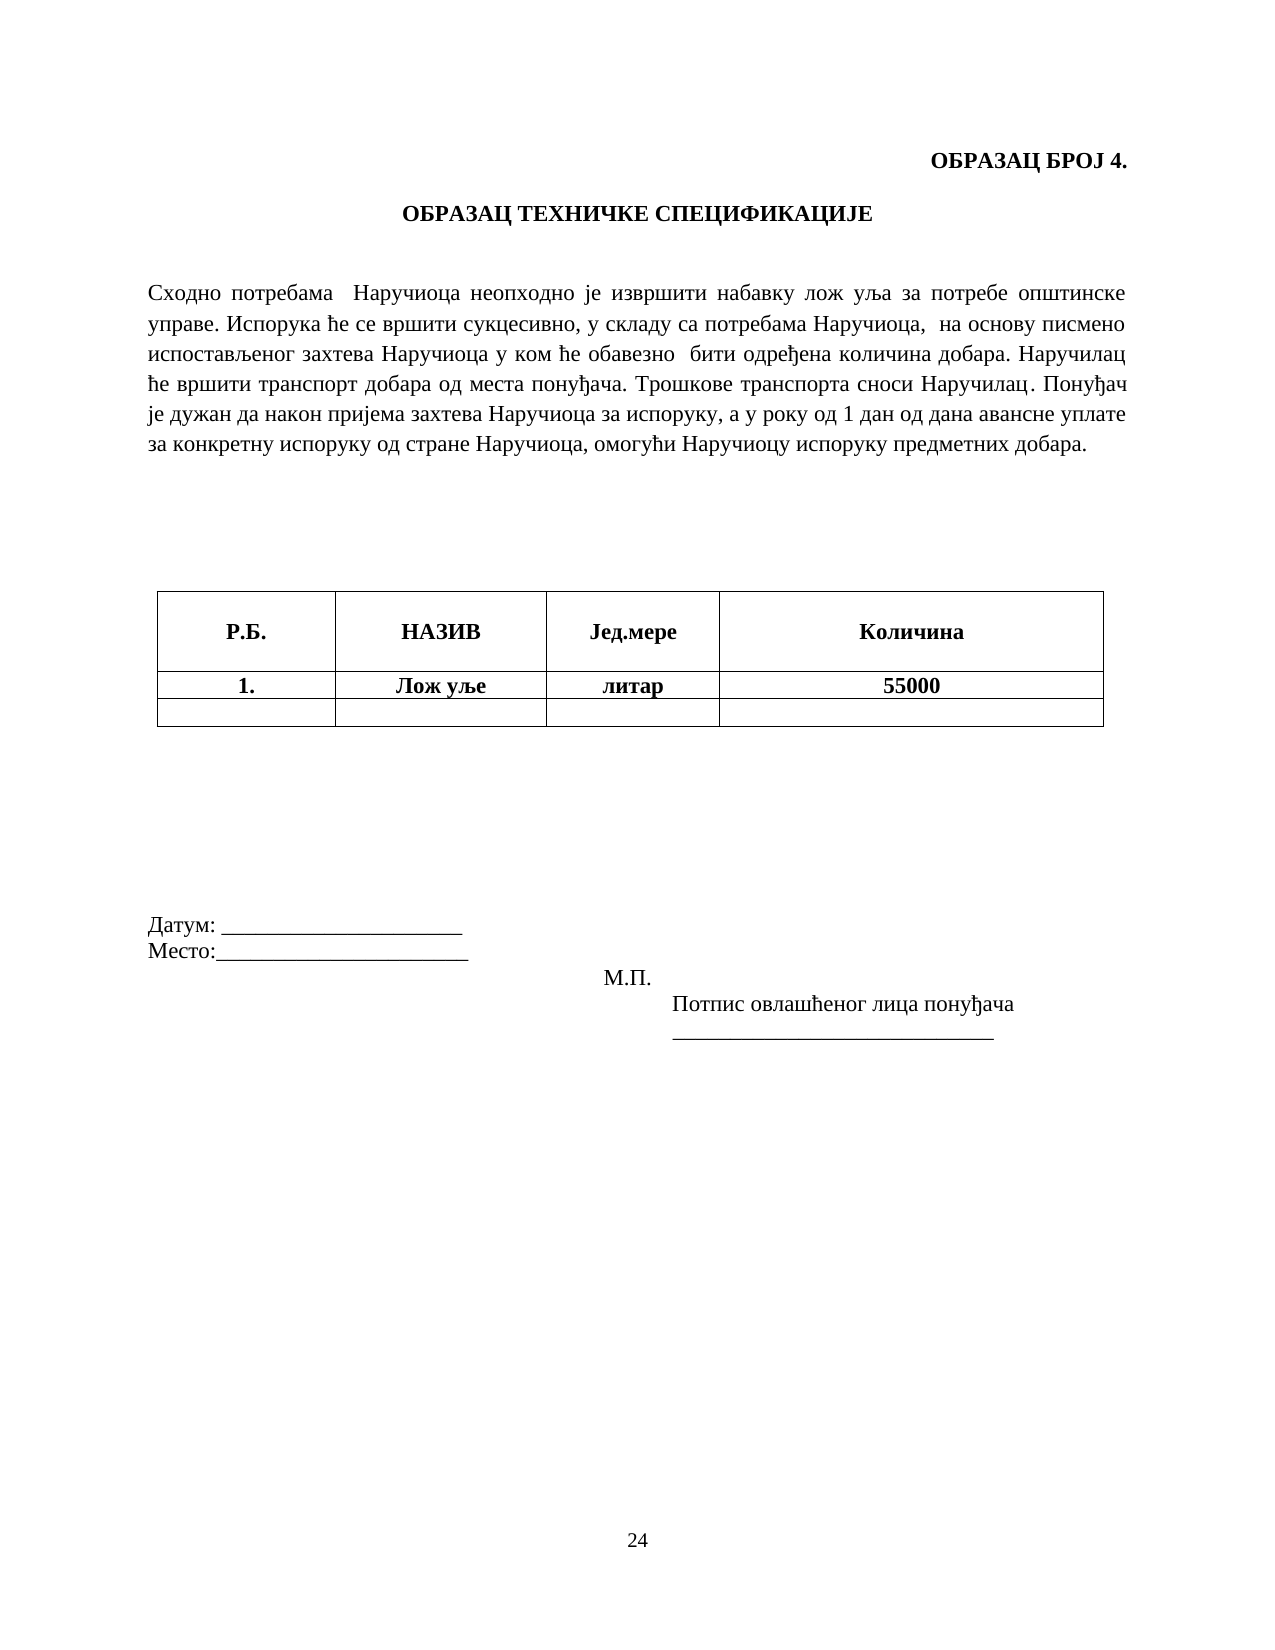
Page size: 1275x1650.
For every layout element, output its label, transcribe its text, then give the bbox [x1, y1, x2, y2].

text Место:______________________ [148, 937, 1127, 964]
table_cell 1. [158, 672, 335, 698]
text ____________________________ [148, 1017, 1127, 1043]
table_cell [547, 699, 719, 726]
table_cell [336, 699, 546, 726]
list Сходно потребама Наручиоца неопходно је извршити набавку лож уља за потребе општинске управе. Испорука ће се вршити сукцесивно, у складу са потребама Наручиоца, на основу писмено испостављеног захтева Наручиоца у ком ће обавезно бити одређена количина добара. Наручилац ће вршити транспорт добара од места понуђача. Трошкове транспорта сноси Наручилац. Понуђач је дужан да након пријема захтева Наручиоца за испоруку, а у року од 1 дан од дана авансне уплате за конкретну испоруку од стране Наручиоца, омогући Наручиоцу испоруку предметних добара. [148, 279, 1127, 457]
table_header Јед.мере [547, 592, 719, 671]
table_cell [720, 699, 1103, 726]
table_header НАЗИВ [336, 592, 546, 671]
text М.П. [148, 964, 1127, 990]
text Потпис овлашћеног лица понуђача [148, 990, 1127, 1017]
table_cell [158, 699, 335, 726]
table_header Р.Б. [158, 592, 335, 671]
table_header Количина [720, 592, 1103, 671]
text ОБРАЗАЦ ТЕХНИЧКЕ СПЕЦИФИКАЦИЈЕ [148, 200, 1127, 227]
text ОБРАЗАЦ БРОЈ 4. [148, 148, 1127, 174]
table_cell Лож уље [336, 672, 546, 698]
table_cell литар [547, 672, 719, 698]
text Датум: _____________________ [148, 911, 1127, 937]
table_cell 55000 [720, 672, 1103, 698]
